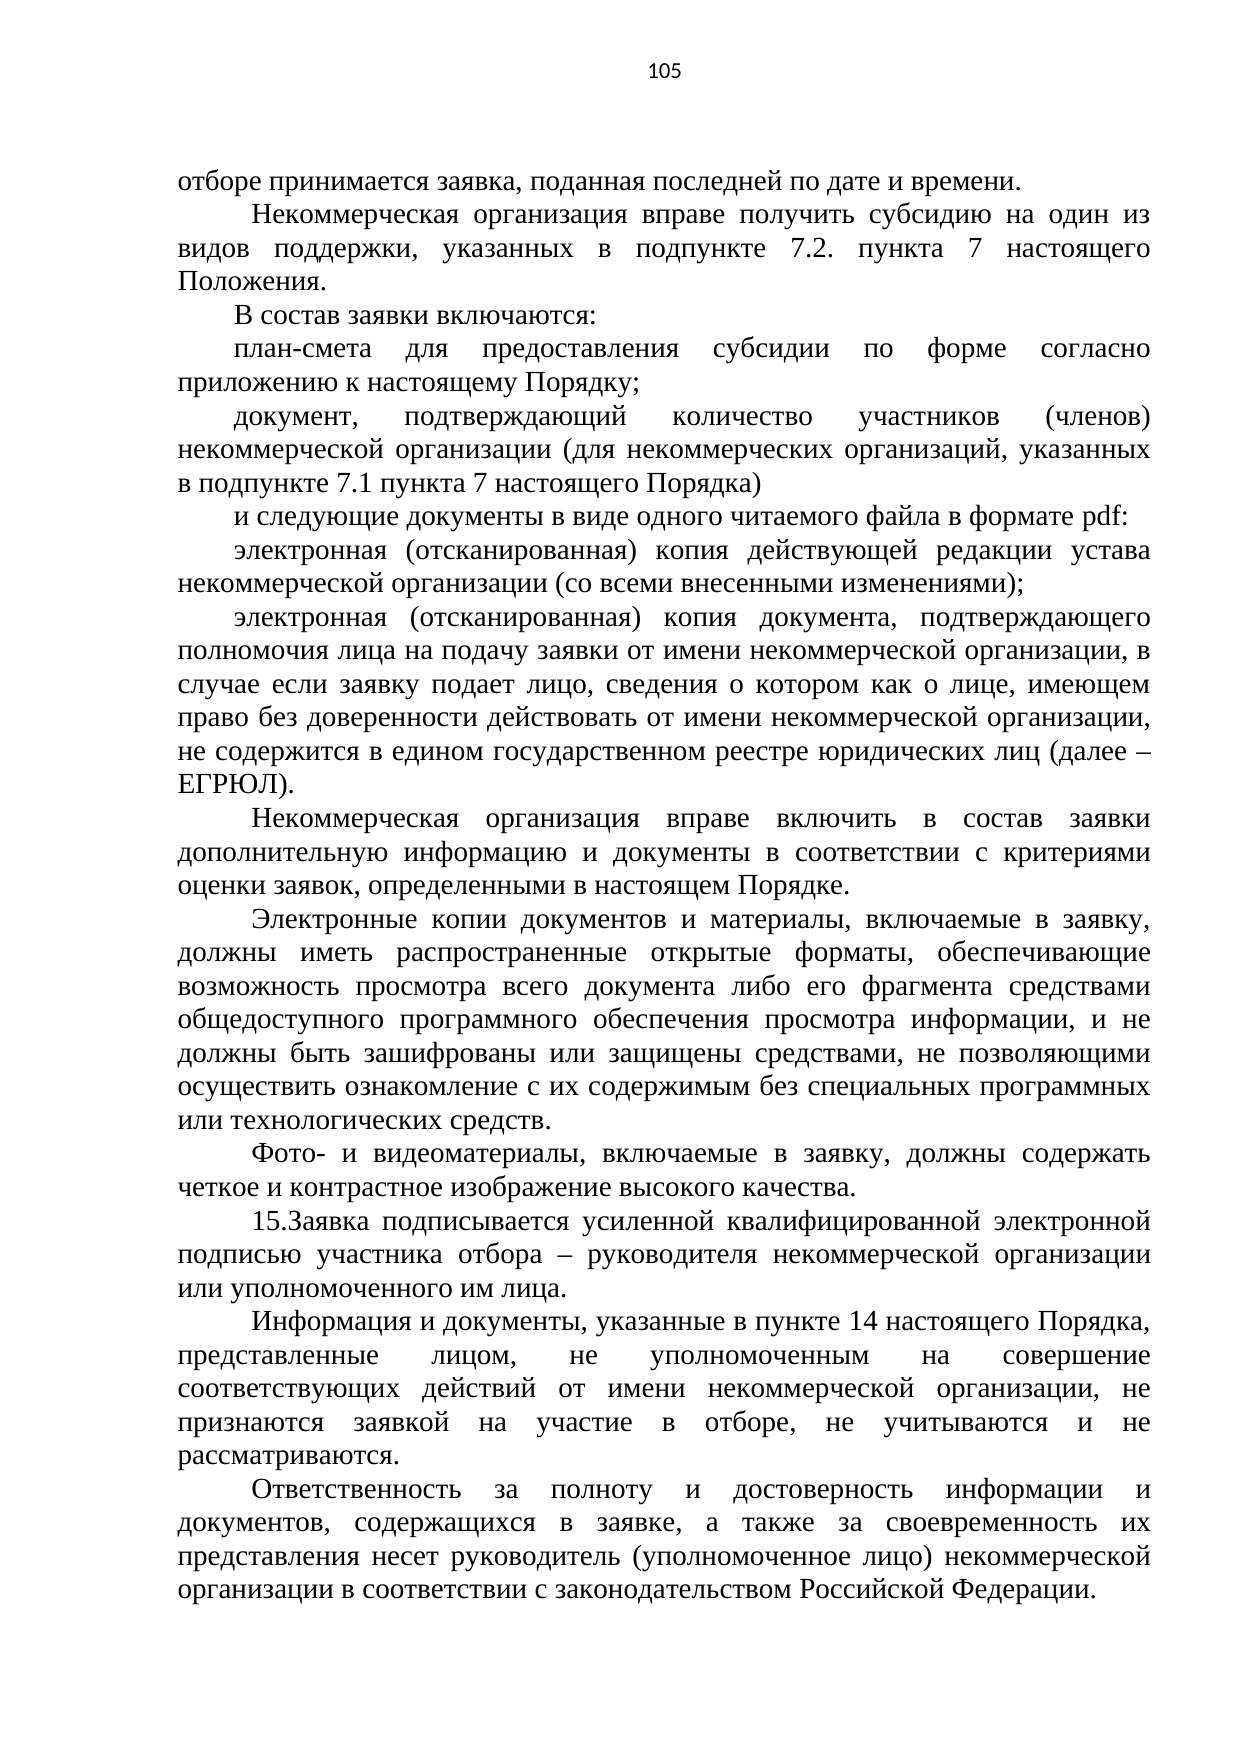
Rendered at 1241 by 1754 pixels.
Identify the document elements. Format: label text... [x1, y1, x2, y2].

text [177, 163, 1152, 196]
text Ответственность за полноту и достоверность информации и документов, содержащихся в заявке, а также за своевременность их представления несет руководитель (уполномоченное лицо) некоммерческой организации в соответствии с законодательством Российской Федерации. [177, 1471, 1152, 1605]
text Некоммерческая организация вправе включить в состав заявки дополнительную информацию и документы в соответствии с критериями оценки заявок, определенными в настоящем Порядке. [177, 800, 1152, 901]
text В состав заявки включаются: [177, 297, 1152, 331]
text Информация и документы, указанные в пункте 14 настоящего Порядка, представленные лицом, не уполномоченным на совершение соответствующих действий от имени некоммерческой организации, не признаются заявкой на участие в отборе, не учитываются и не рассматриваются. [177, 1303, 1152, 1471]
text 15.Заявка подписывается усиленной квалифицированной электронной подписью участника отбора – руководителя некоммерческой организации или уполномоченного им лица. [177, 1203, 1152, 1303]
text Некоммерческая организация вправе получить субсидию на один из видов поддержки, указанных в подпункте 7.2. пункта 7 настоящего Положения. [177, 196, 1152, 297]
text план-смета для предоставления субсидии по форме согласно приложению к настоящему Порядку; [177, 331, 1152, 398]
text и следующие документы в виде одного читаемого файла в формате pdf: [177, 498, 1152, 532]
text Фото- и видеоматериалы, включаемые в заявку, должны содержать четкое и контрастное изображение высокого качества. [177, 1136, 1152, 1203]
text Электронные копии документов и материалы, включаемые в заявку, должны иметь распространенные открытые форматы, обеспечивающие возможность просмотра всего документа либо его фрагмента средствами общедоступного программного обеспечения просмотра информации, и не должны быть зашифрованы или защищены средствами, не позволяющими осуществить ознакомление с их содержимым без специальных программных или технологических средств. [177, 901, 1152, 1136]
text документ, подтверждающий количество участников (членов) некоммерческой организации (для некоммерческих организаций, указанных в подпункте 7.1 пункта 7 настоящего Порядка) [177, 398, 1152, 498]
text электронная (отсканированная) копия документа, подтверждающего полномочия лица на подачу заявки от имени некоммерческой организации, в случае если заявку подает лицо, сведения о котором как о лице, имеющем право без доверенности действовать от имени некоммерческой организации, не содержится в едином государственном реестре юридических лиц (далее – ЕГРЮЛ). [177, 599, 1152, 800]
text электронная (отсканированная) копия действующей редакции устава некоммерческой организации (со всеми внесенными изменениями); [177, 532, 1152, 599]
